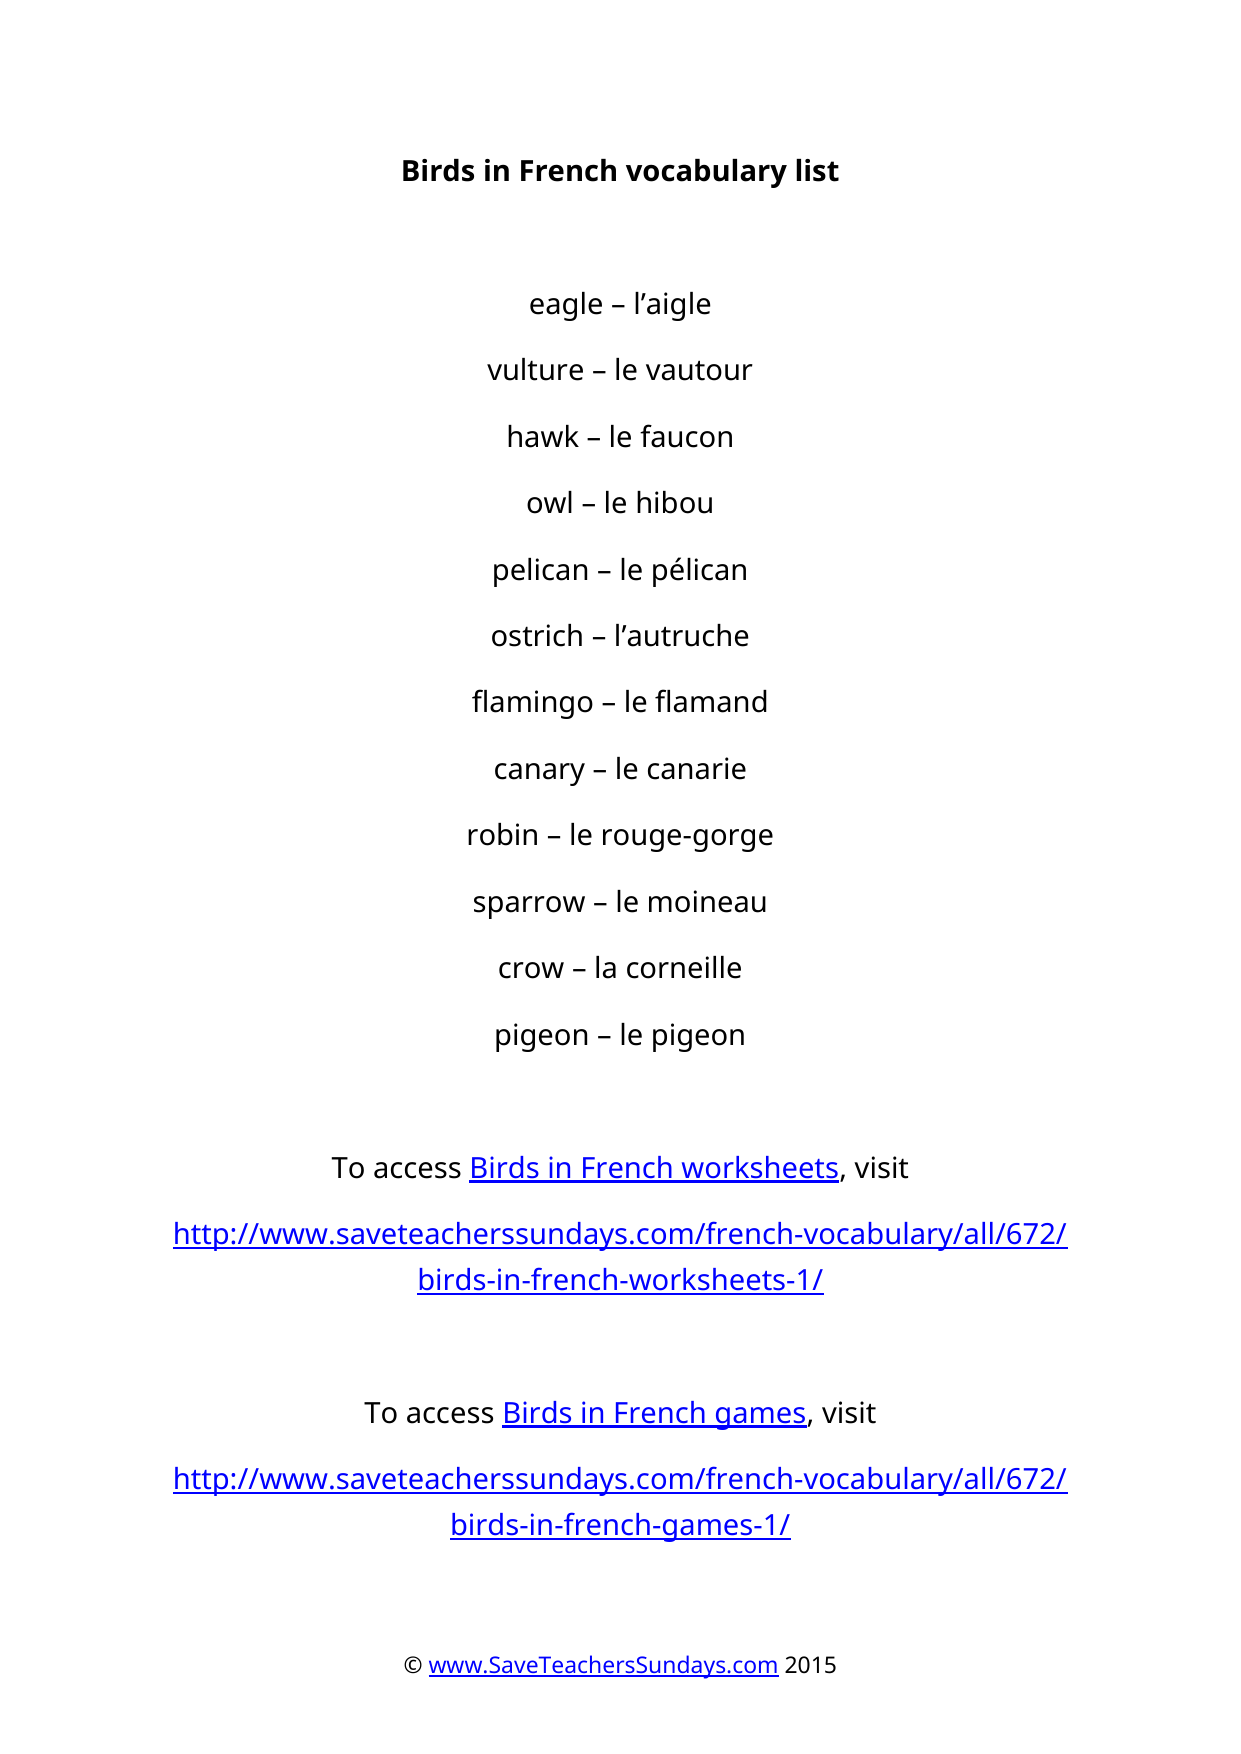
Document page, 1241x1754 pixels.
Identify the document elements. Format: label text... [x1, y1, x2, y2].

text canary – le canarie [150, 748, 1090, 788]
text sparrow – le moineau [150, 881, 1090, 921]
text vulture – le vautour [150, 349, 1090, 389]
text crow – la corneille [150, 947, 1090, 987]
text http://www.saveteacherssundays.com/french-vocabulary/all/672/birds-in-french-games-1/ [150, 1458, 1090, 1544]
text hawk – le faucon [150, 416, 1090, 456]
text pigeon – le pigeon [150, 1014, 1090, 1054]
text To access Birds in French games, visit [150, 1392, 1090, 1432]
text flamingo – le flamand [150, 682, 1090, 721]
text http://www.saveteacherssundays.com/french-vocabulary/all/672/birds-in-french-worksheets-1/ [150, 1213, 1090, 1299]
text ostrich – l’autruche [150, 615, 1090, 655]
text To access Birds in French worksheets, visit [150, 1147, 1090, 1187]
text pelican – le pélican [150, 549, 1090, 588]
text owl – le hibou [150, 482, 1090, 522]
text robin – le rouge-gorge [150, 814, 1090, 854]
text eagle – l’aigle [150, 283, 1090, 323]
text Birds in French vocabulary list [150, 150, 1090, 190]
